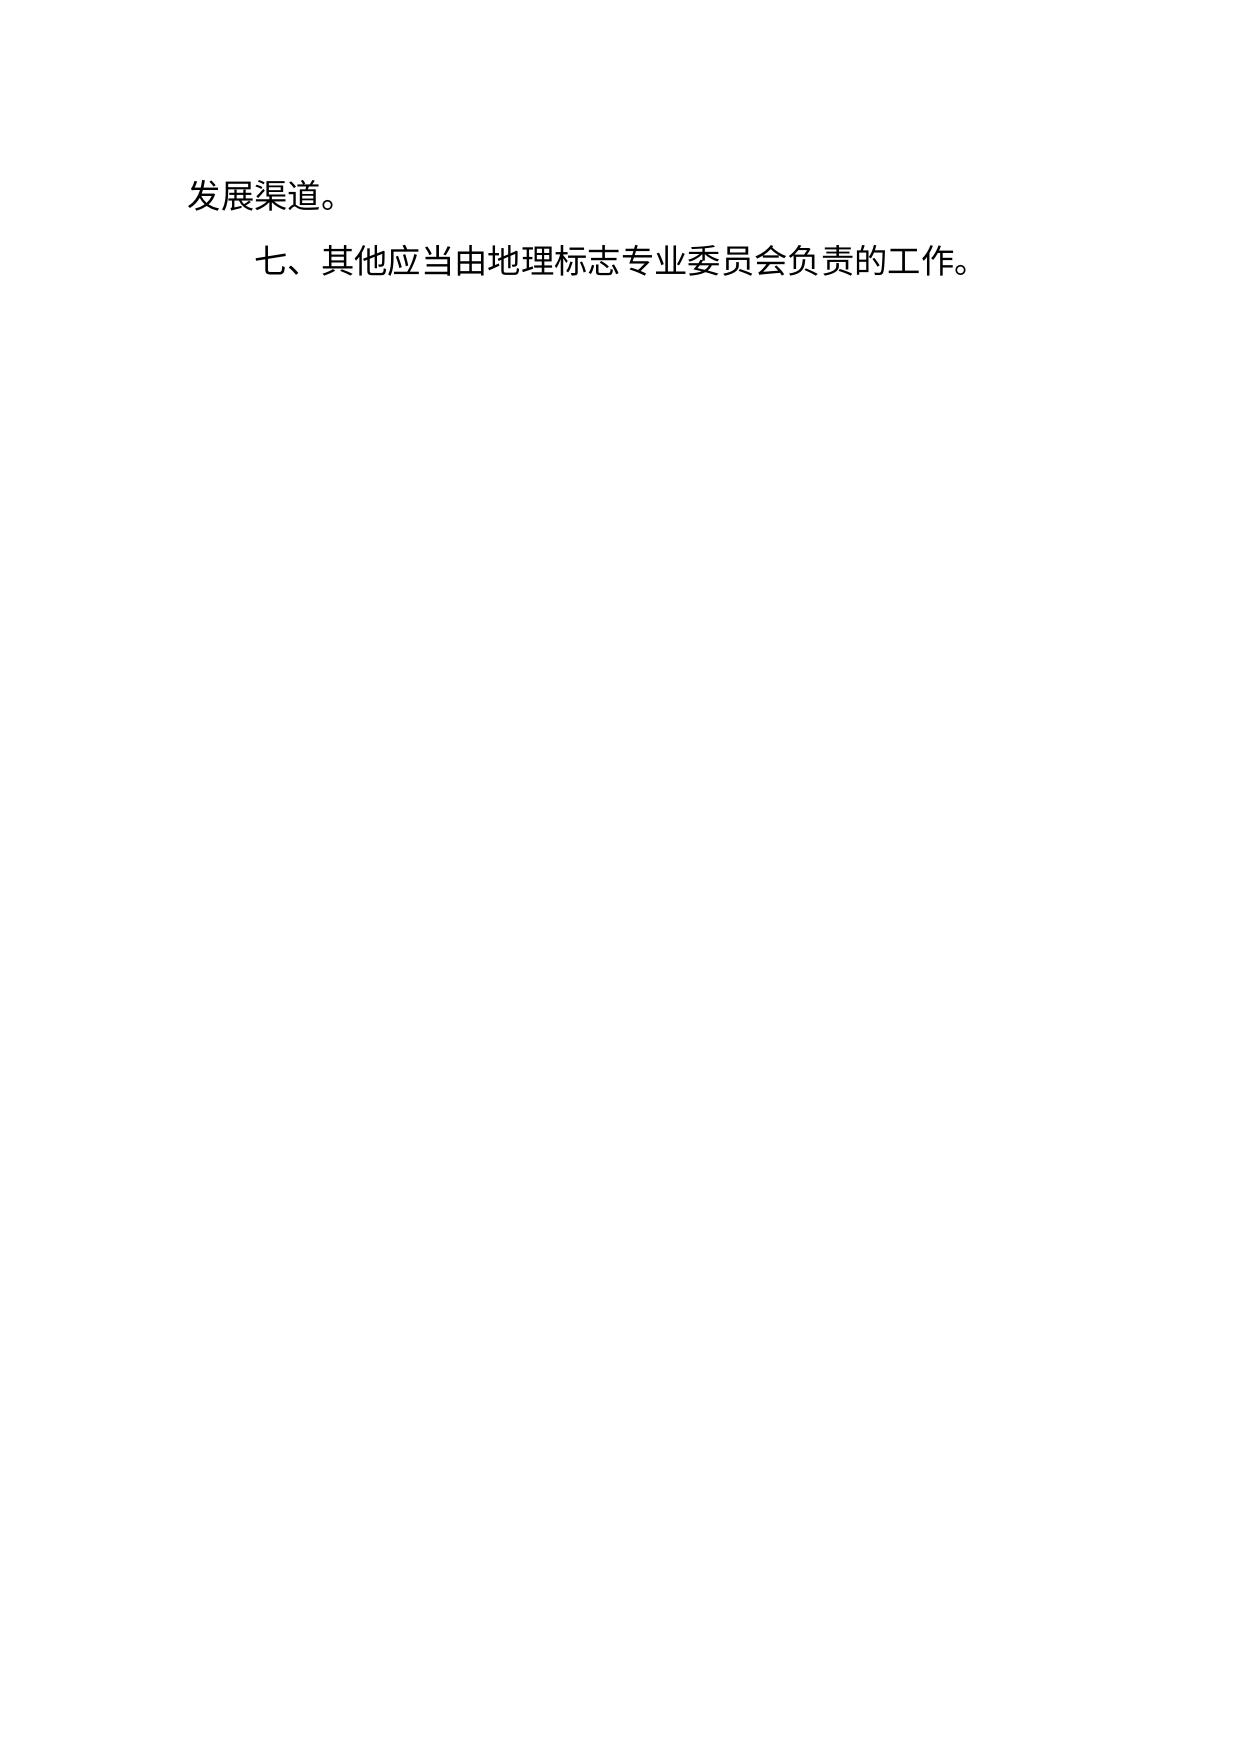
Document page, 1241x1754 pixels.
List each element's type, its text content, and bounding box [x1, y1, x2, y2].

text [187, 162, 1053, 227]
text 七、其他应当由地理标志专业委员会负责的工作。 [187, 227, 1053, 292]
